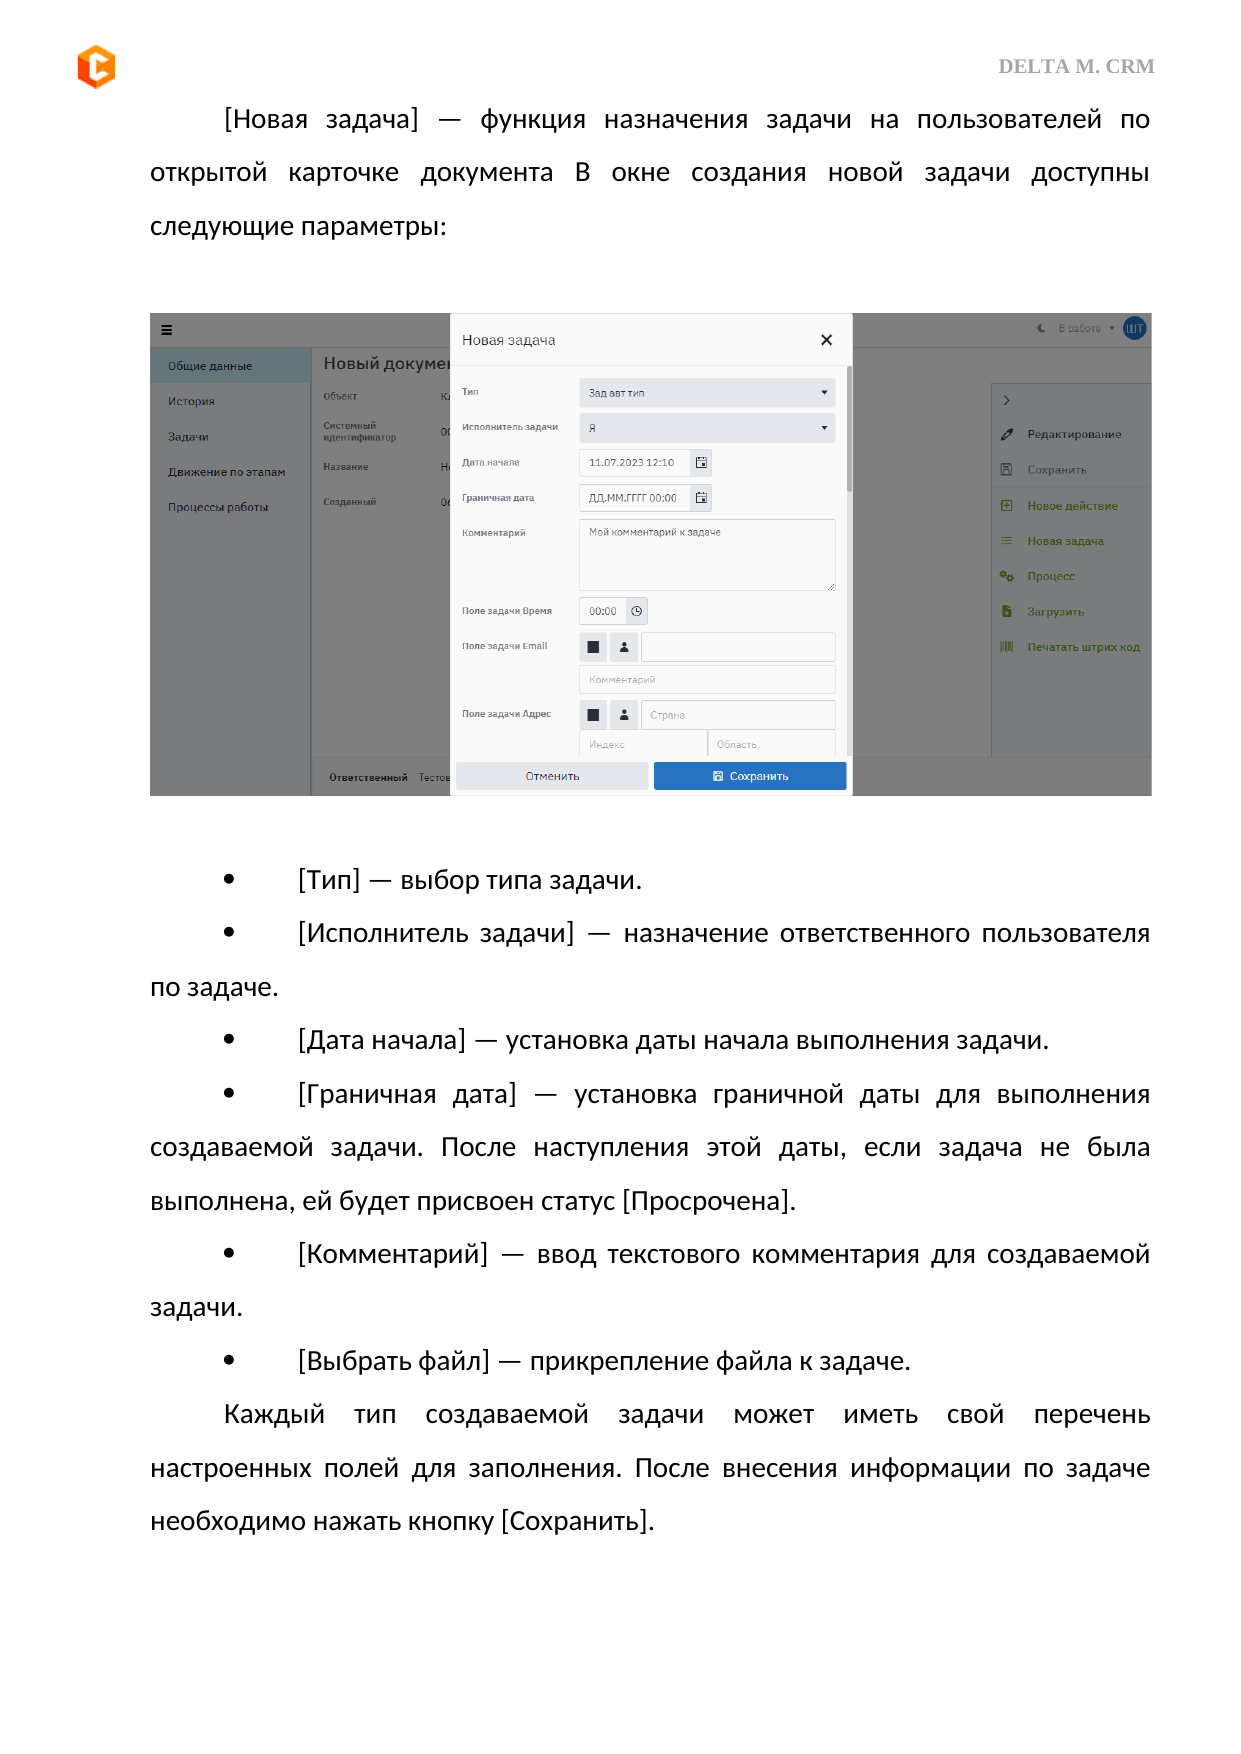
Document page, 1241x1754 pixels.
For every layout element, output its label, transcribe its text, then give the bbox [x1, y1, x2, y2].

list [Тип] — выбор типа задачи. [150, 861, 1152, 897]
picture [150, 313, 1152, 796]
list [Исполнитель задачи] — назначение ответственного пользователя по задаче. [150, 914, 1152, 1003]
text [Новая задача] — функция назначения задачи на пользователей по открытой карточке документа В окне создания новой задачи доступны следующие параметры: [150, 100, 1152, 242]
picture [77, 45, 115, 89]
list [Выбрать файл] — прикрепление файла к задаче. [150, 1342, 1152, 1377]
list [Комментарий] — ввод текстового комментария для создаваемой задачи. [150, 1235, 1152, 1324]
list [Граничная дата] — установка граничной даты для выполнения создаваемой задачи. После наступления этой даты, если задача не была выполнена, ей будет присвоен статус [Просрочена]. [150, 1075, 1152, 1217]
text Каждый тип создаваемой задачи может иметь свой перечень настроенных полей для заполнения. После внесения информации по задаче необходимо нажать кнопку [Сохранить]. [150, 1395, 1152, 1538]
list [Дата начала] — установка даты начала выполнения задачи. [150, 1021, 1152, 1057]
